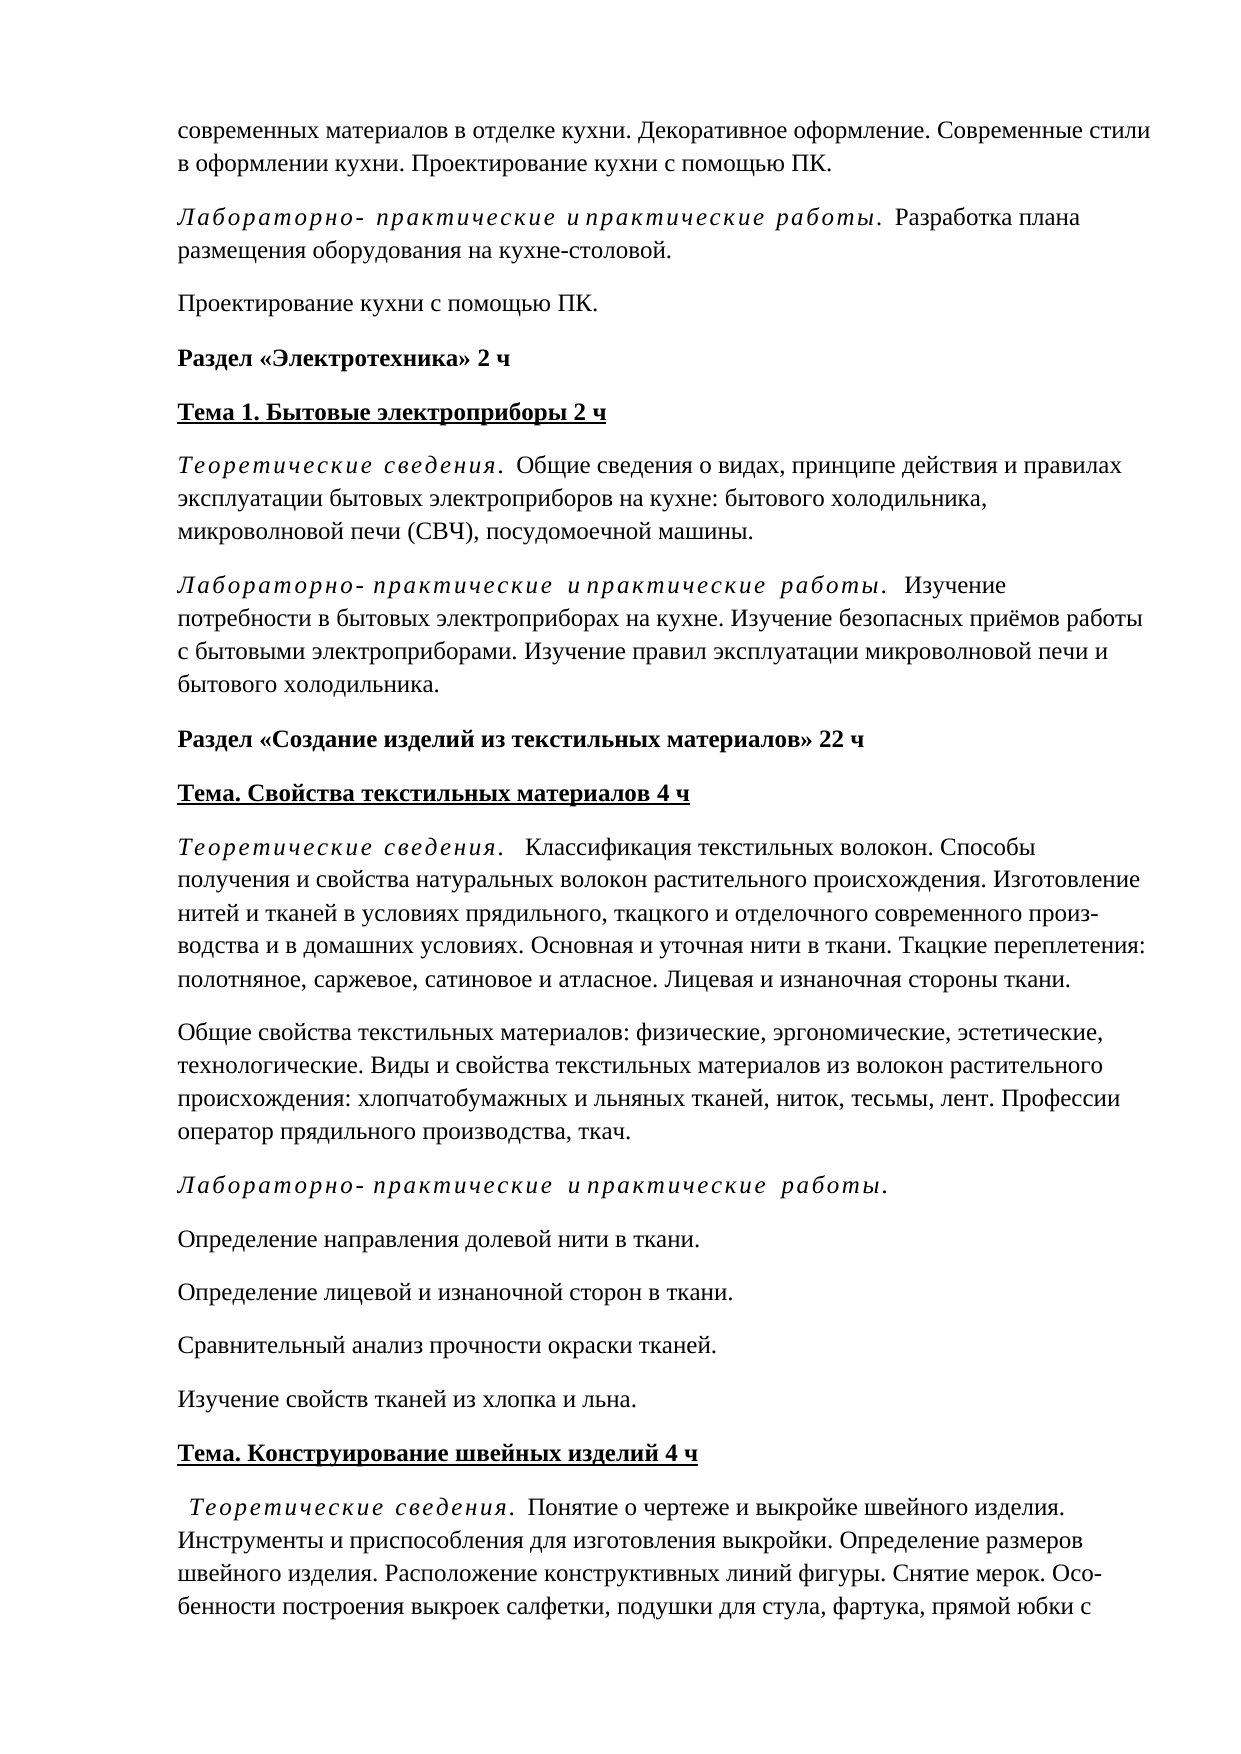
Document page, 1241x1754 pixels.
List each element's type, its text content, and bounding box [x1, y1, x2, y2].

text Тема 1. Бытовые электроприборы 2 ч [177, 397, 1223, 425]
text Теоретические сведения. Общие сведения о видах, принципе действия и правилах эксплуатации бытовых электроприборов на кухне: бытового холодильника, микроволновой печи (СВЧ), посудомоечной машины. [177, 450, 1147, 545]
subtitle Тема. Конструирование швейных изделий 4 ч [177, 1438, 1223, 1467]
text Лабораторно- практические и практические работы. Разработка плана размещения оборудования на кухне-столовой. [177, 202, 1147, 264]
text Теоретические сведения. Понятие о чертеже и выкройке швейного изделия. Инструменты и приспособления для изготовления выкройки. Определение размеров швейного изделия. Расположение конструктивных линий фигуры. Снятие мерок. Осо- бенности построения выкроек салфетки, подушки для стула, фартука, прямой юбки с [177, 1492, 1104, 1620]
subtitle Раздел «Электротехника» 2 ч [177, 343, 1223, 371]
text потребности в бытовых электроприборах на кухне. Изучение безопасных приёмов работы с бытовыми электроприборами. Изучение правил эксплуатации микроволновой печи и [177, 603, 1147, 665]
subtitle Раздел «Создание изделий из текстильных материалов» 22 ч Тема. Свойства текстильных материалов 4 ч [177, 724, 867, 806]
text бытового холодильника. [177, 669, 1223, 698]
text Теоретические сведения. Классификация текстильных волокон. Способы получения и свойства натуральных волокон растительного происхождения. Изготовление нитей и тканей в условиях прядильного, ткацкого и отделочного современного произ- водства и в домашних условиях. Основная и уточная нити в ткани. Ткацкие переплетения: полотняное, саржевое, сатиновое и атласное. Лицевая и изнаночная стороны ткани. [177, 832, 1146, 992]
text Общие свойства текстильных материалов: физические, эргономические, эстетические, технологические. Виды и свойства текстильных материалов из волокон растительного происхождения: хлопчатобумажных и льняных тканей, ниток, тесьмы, лент. Профессии оператор прядильного производства, ткач. [177, 1017, 1147, 1145]
text Определение направления долевой нити в ткани. Определение лицевой и изнаночной сторон в ткани. Сравнительный анализ прочности окраски тканей. Изучение свойств тканей из хлопка и льна. [177, 1224, 736, 1413]
text современных материалов в отделке кухни. Декоративное оформление. Современные стили в оформлении кухни. Проектирование кухни с помощью ПК. [177, 115, 1153, 177]
text Проектирование кухни с помощью ПК. [177, 288, 1223, 317]
text Лабораторно- практические и практические работы. [177, 1170, 1223, 1198]
text Лабораторно- практические и практические работы. Изучение [177, 570, 1223, 599]
